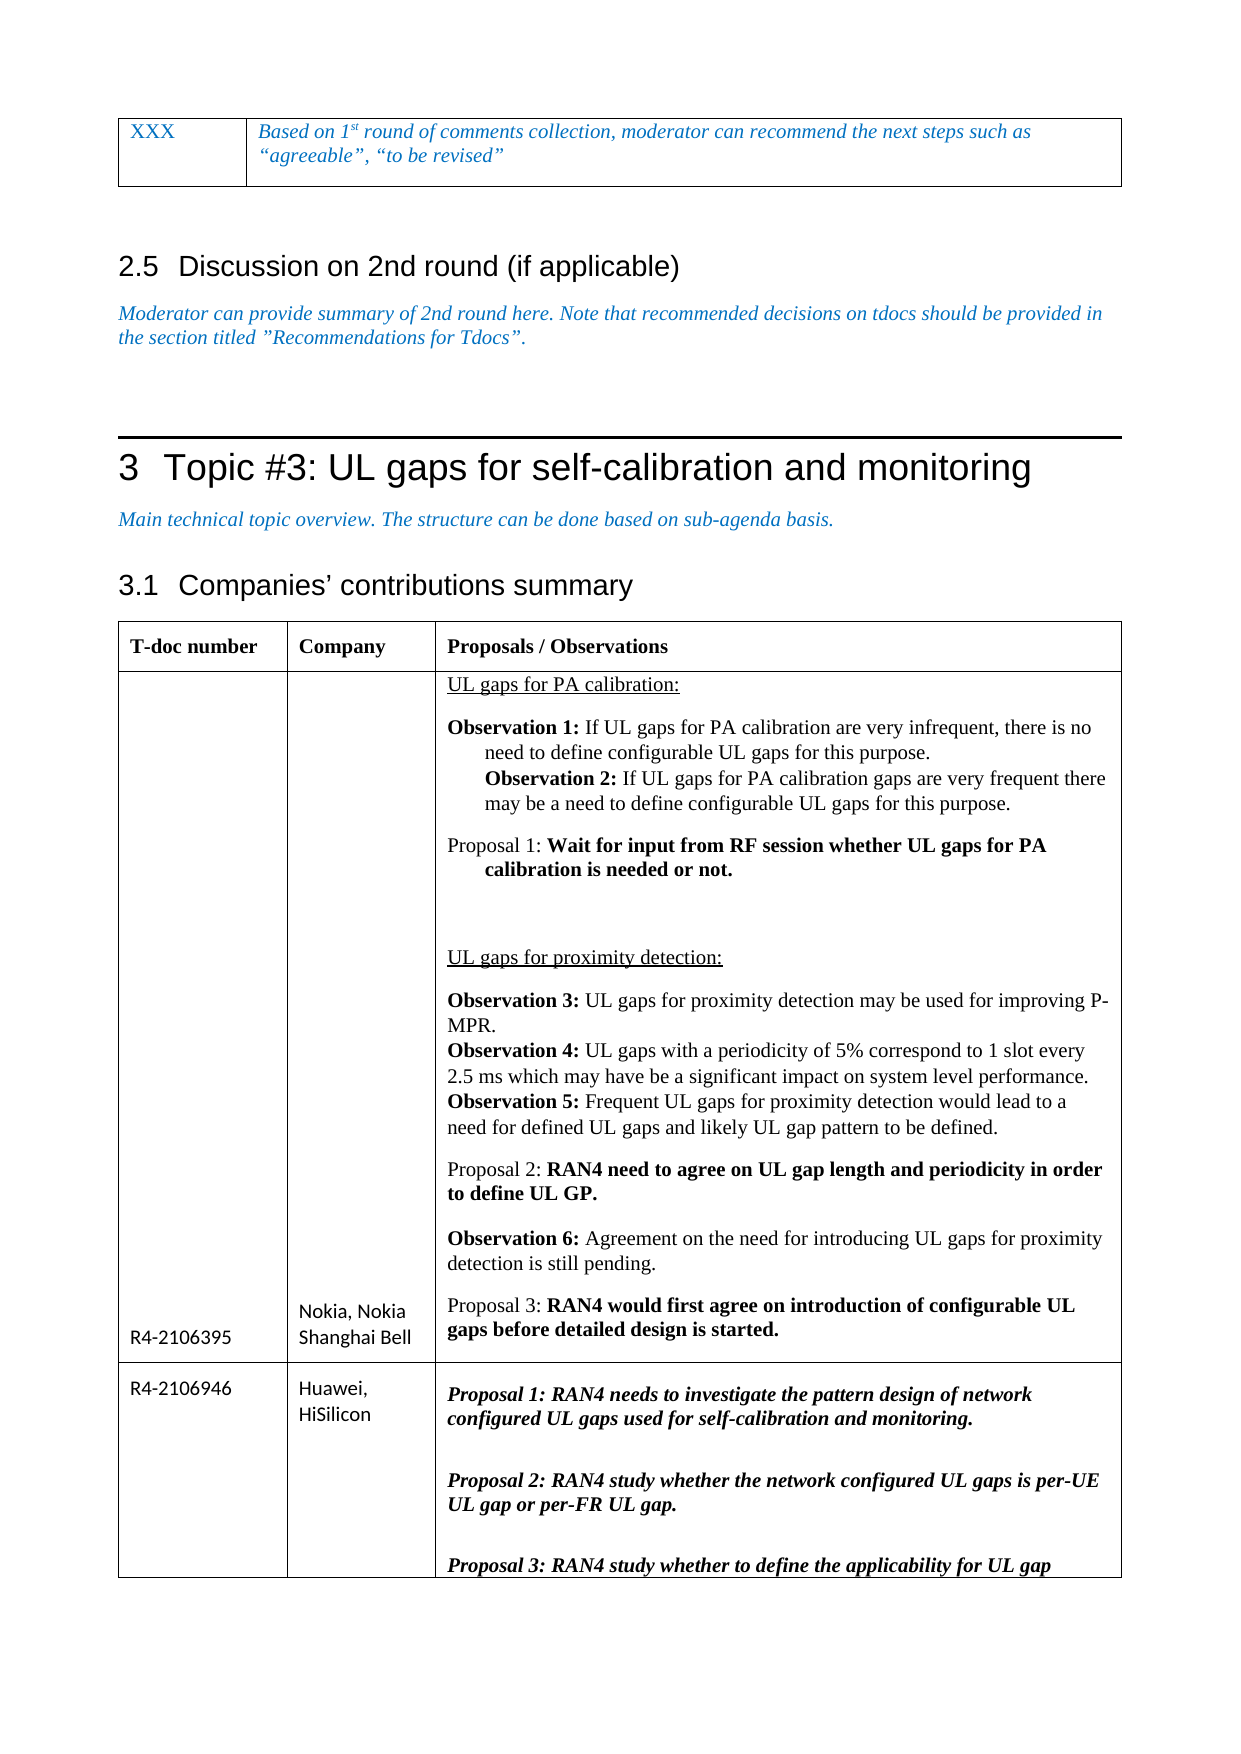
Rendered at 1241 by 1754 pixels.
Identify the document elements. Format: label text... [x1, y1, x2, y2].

table_cell R4-2106395 [119, 672, 287, 1362]
table_cell Nokia, Nokia Shanghai Bell [288, 672, 435, 1362]
table_header Proposals / Observations [436, 622, 1121, 671]
subtitle Topic #3: UL gaps for self-calibration and monitoring [118, 439, 1122, 488]
table_cell Based on 1st round of comments collection, moderator can recommend the next steps such as “agreeable”, “to be revised” [247, 119, 1121, 186]
table_header Company [288, 622, 435, 671]
subtitle Companies’ contributions summary [118, 568, 1122, 602]
text Main technical topic overview. The structure can be done based on sub-agenda basis. [118, 507, 1122, 531]
table_cell R4-2106946 [119, 1363, 287, 1577]
table_header T-doc number [119, 622, 287, 671]
text Moderator can provide summary of 2nd round here. Note that recommended decisions on tdocs should be provided in the section titled ”Recommendations for Tdocs”. [118, 301, 1122, 349]
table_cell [436, 1363, 1121, 1577]
table_cell XXX [119, 119, 246, 186]
table_cell UL gaps for PA calibration: If UL gaps for PA calibration are very infrequent, there is no need to define configurable UL gaps for this purpose. If UL gaps for PA calibration gaps are very frequent there may be a need to define configurable UL gaps for this purpose. Wait for input from RF session whether UL gaps for PA calibration is needed or not. UL gaps for proximity detection: UL gaps for proximity detection may be used for improving P-MPR. UL gaps with a periodicity of 5% correspond to 1 slot every 2.5 ms which may have be a significant impact on system level performance. Frequent UL gaps for proximity detection would lead to a need for defined UL gaps and likely UL gap pattern to be defined. RAN4 need to agree on UL gap length and periodicity in order to define UL GP. Agreement on the need for introducing UL gaps for proximity detection is still pending. RAN4 would first agree on introduction of configurable UL gaps before detailed design is started. [436, 672, 1121, 1362]
table_cell Huawei, HiSilicon [288, 1363, 435, 1577]
subtitle Discussion on 2nd round (if applicable) [118, 248, 1122, 282]
